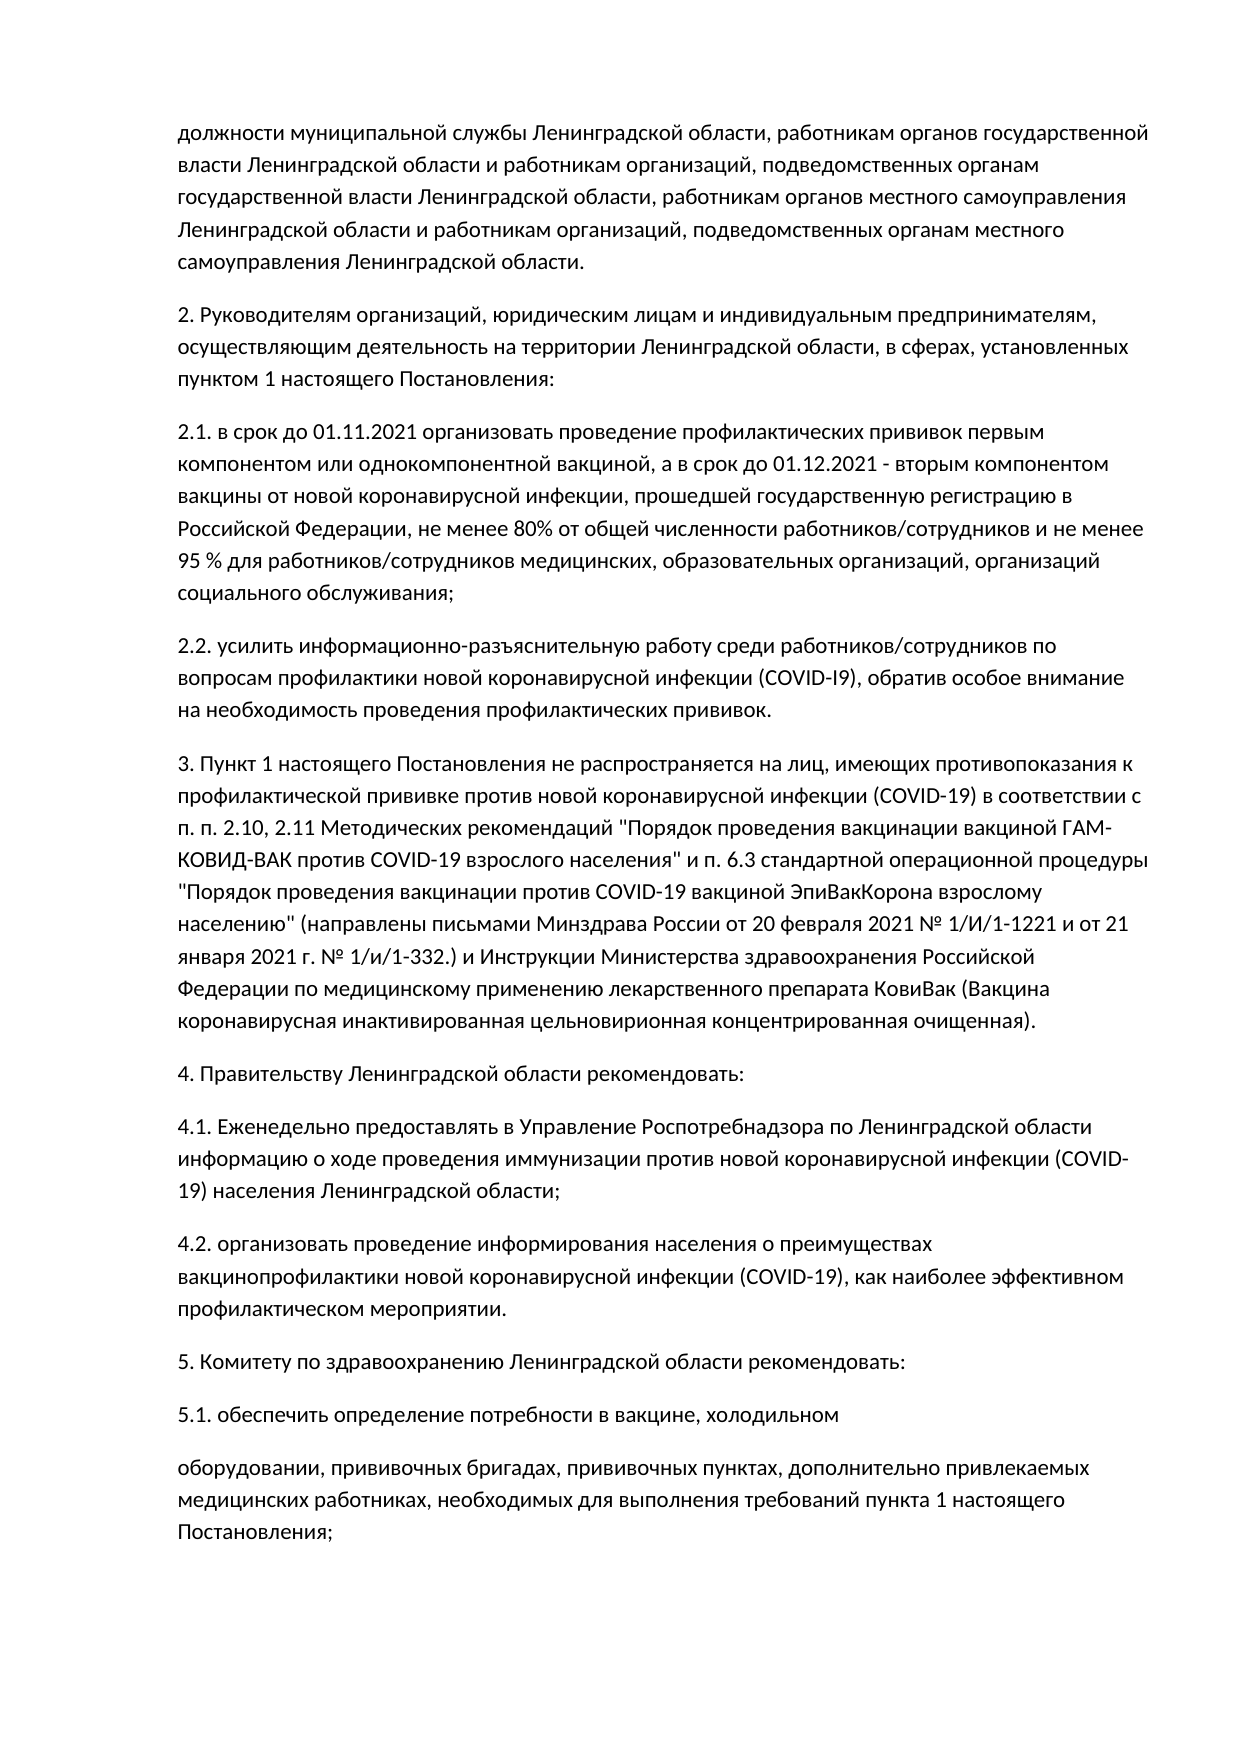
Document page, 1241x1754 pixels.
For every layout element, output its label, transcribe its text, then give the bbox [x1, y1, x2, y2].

text 2.2. усилить информационно-разъяснительную работу среди работников/сотрудников по вопросам профилактики новой коронавирусной инфекции (COVID-I9), обратив особое внимание на необходимость проведения профилактических прививок. [177, 631, 1152, 724]
text 5.1. обеспечить определение потребности в вакцине, холодильном [177, 1400, 1152, 1428]
text оборудовании, прививочных бригадах, прививочных пунктах, дополнительно привлекаемых медицинских работниках, необходимых для выполнения требований пункта 1 настоящего Постановления; [177, 1453, 1152, 1545]
text 4. Правительству Ленинградской области рекомендовать: [177, 1059, 1152, 1087]
text 2.1. в срок до 01.11.2021 организовать проведение профилактических прививок первым компонентом или однокомпонентной вакциной, а в срок до 01.12.2021 - вторым компонентом вакцины от новой коронавирусной инфекции, прошедшей государственную регистрацию в Российской Федерации, не менее 80% от общей численности работников/сотрудников и не менее 95 % для работников/сотрудников медицинских, образовательных организаций, организаций социального обслуживания; [177, 417, 1152, 606]
text 5. Комитету по здравоохранению Ленинградской области рекомендовать: [177, 1347, 1152, 1375]
text 3. Пункт 1 настоящего Постановления не распространяется на лиц, имеющих противопоказания к профилактической прививке против новой коронавирусной инфекции (COVID-19) в соответствии с п. п. 2.10, 2.11 Методических рекомендаций "Порядок проведения вакцинации вакциной ГАМ-КОВИД-ВАК против COVID-19 взрослого населения" и п. 6.3 стандартной операционной процедуры "Порядок проведения вакцинации против COVID-19 вакциной ЭпиВакКорона взрослому населению" (направлены письмами Минздрава России от 20 февраля 2021 № 1/И/1-1221 и от 21 января 2021 г. № 1/и/1-332.) и Инструкции Министерства здравоохранения Российской Федерации по медицинскому применению лекарственного препарата КовиВак (Вакцина коронавирусная инактивированная цельновирионная концентрированная очищенная). [177, 749, 1152, 1034]
text 4.2. организовать проведение информирования населения о преимуществах вакцинопрофилактики новой коронавирусной инфекции (COVID-19), как наиболее эффективном профилактическом мероприятии. [177, 1229, 1152, 1322]
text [177, 118, 1152, 275]
text 4.1. Еженедельно предоставлять в Управление Роспотребнадзора по Ленинградской области информацию о ходе проведения иммунизации против новой коронавирусной инфекции (COVID-19) населения Ленинградской области; [177, 1112, 1152, 1204]
text 2. Руководителям организаций, юридическим лицам и индивидуальным предпринимателям, осуществляющим деятельность на территории Ленинградской области, в сферах, установленных пунктом 1 настоящего Постановления: [177, 300, 1152, 392]
